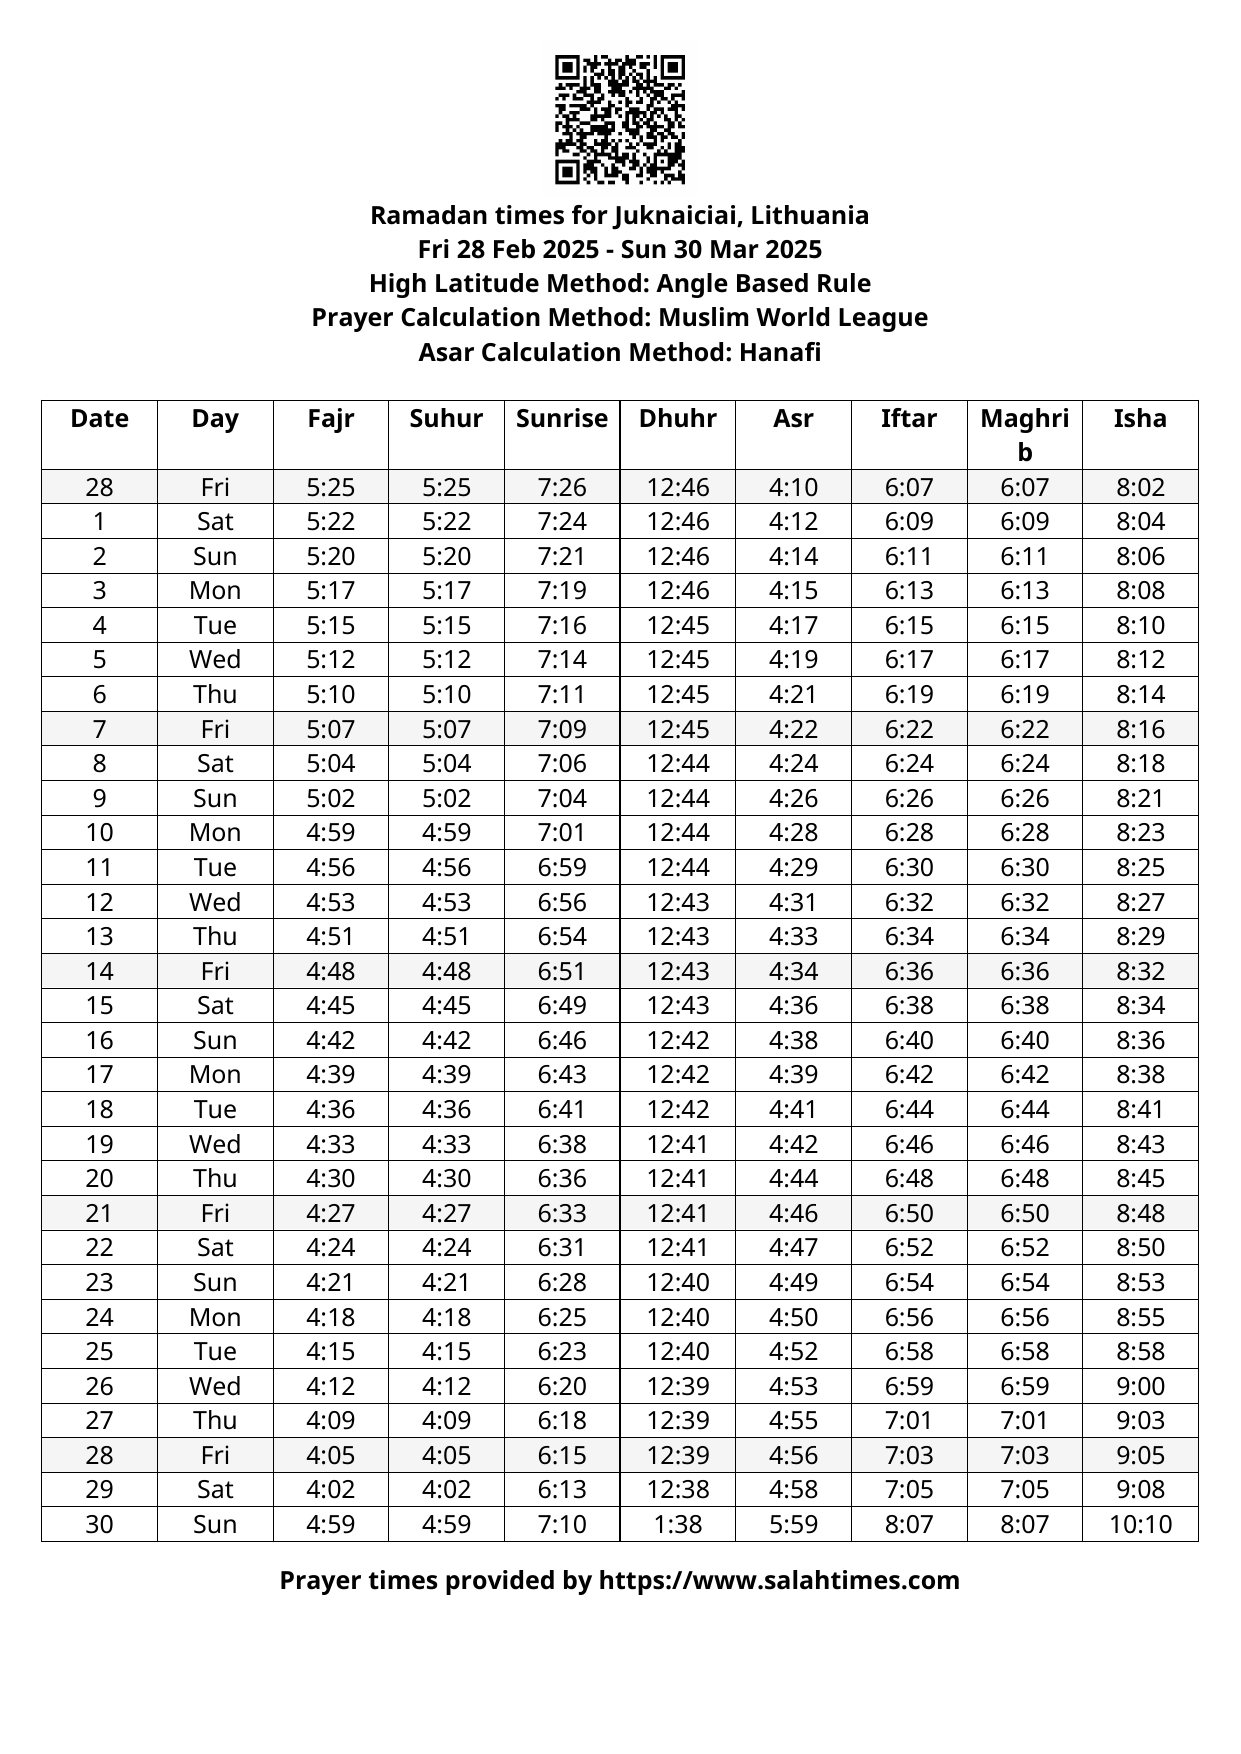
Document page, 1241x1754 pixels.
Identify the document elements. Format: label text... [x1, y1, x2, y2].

table_cell 12:45 [621, 712, 735, 745]
table_cell 8:48 [1083, 1196, 1198, 1229]
table_cell 12:46 [621, 504, 735, 538]
text Prayer Calculation Method: Muslim World League [42, 300, 1198, 334]
table_cell 12:39 [621, 1438, 735, 1472]
table_cell 12:46 [621, 470, 735, 503]
table_cell 6:32 [852, 885, 967, 918]
table_cell 5:17 [274, 574, 388, 607]
table_cell 5:15 [389, 608, 504, 642]
table_cell Fri [158, 1438, 273, 1472]
table_cell 4:38 [736, 1023, 851, 1057]
table_cell 8:08 [1083, 574, 1198, 607]
table_cell 6:07 [852, 470, 967, 503]
table_cell Fri [158, 712, 273, 745]
table_cell 4:56 [736, 1438, 851, 1472]
table_cell 12:38 [621, 1473, 735, 1506]
table_cell 29 [42, 1473, 157, 1506]
table_cell 4:29 [736, 850, 851, 884]
table_cell 4:45 [389, 989, 504, 1022]
table_cell 6:41 [505, 1092, 619, 1126]
table_cell 4:39 [389, 1058, 504, 1091]
table_cell Sun [158, 539, 273, 572]
table_cell Mon [158, 816, 273, 849]
table_cell 4:21 [274, 1265, 388, 1299]
table_cell Mon [158, 1058, 273, 1091]
table_cell 4:48 [389, 954, 504, 987]
picture [542, 41, 699, 198]
table_cell 21 [42, 1196, 157, 1229]
table_cell 11 [42, 850, 157, 884]
table_cell 5:07 [389, 712, 504, 745]
table_cell 6:58 [852, 1334, 967, 1368]
table_cell 8:43 [1083, 1127, 1198, 1160]
table_cell 6:42 [852, 1058, 967, 1091]
table_cell 8:10 [1083, 608, 1198, 642]
table_cell 12:43 [621, 954, 735, 987]
table_cell 8:29 [1083, 919, 1198, 953]
table_cell Wed [158, 1369, 273, 1402]
table_cell 6:24 [852, 746, 967, 780]
table_cell 6:34 [968, 919, 1082, 953]
table_cell 4:14 [736, 539, 851, 572]
table_cell 6:25 [505, 1300, 619, 1333]
table_cell 7:16 [505, 608, 619, 642]
table_cell Thu [158, 1161, 273, 1195]
table_cell 6:13 [505, 1473, 619, 1506]
table_cell 5:12 [274, 643, 388, 676]
table_cell 4:27 [389, 1196, 504, 1229]
table_cell 8:06 [1083, 539, 1198, 572]
table_cell 6:13 [852, 574, 967, 607]
table_cell 6:50 [852, 1196, 967, 1229]
table_cell 12:46 [621, 574, 735, 607]
table_cell 5:25 [389, 470, 504, 503]
table_cell 4:30 [274, 1161, 388, 1195]
table_cell 6:09 [968, 504, 1082, 538]
table_cell Sun [158, 1507, 273, 1541]
table_cell 6:36 [505, 1161, 619, 1195]
table_cell 6:58 [968, 1334, 1082, 1368]
table_cell 4:58 [736, 1473, 851, 1506]
text Asar Calculation Method: Hanafi [42, 334, 1198, 368]
table_header Date [42, 401, 157, 469]
table_cell 5:10 [274, 677, 388, 711]
table_cell 8:34 [1083, 989, 1198, 1022]
table_header Dhuhr [621, 401, 735, 469]
table_cell 5:02 [274, 781, 388, 814]
table_cell 28 [42, 470, 157, 503]
table_cell 6:32 [968, 885, 1082, 918]
table_cell 4:59 [389, 1507, 504, 1541]
table_cell 7:03 [968, 1438, 1082, 1472]
table_header Suhur [389, 401, 504, 469]
table_cell 4:10 [736, 470, 851, 503]
table_cell 4:44 [736, 1161, 851, 1195]
table_cell 6:59 [852, 1369, 967, 1402]
table_cell 19 [42, 1127, 157, 1160]
table_cell 4:24 [736, 746, 851, 780]
table_cell 6:28 [505, 1265, 619, 1299]
text High Latitude Method: Angle Based Rule [42, 266, 1198, 300]
table_cell 6:15 [505, 1438, 619, 1472]
table_cell 8:21 [1083, 781, 1198, 814]
table_cell 5:12 [389, 643, 504, 676]
table_cell 6:59 [505, 850, 619, 884]
table_cell 4:30 [389, 1161, 504, 1195]
table_cell 4:39 [274, 1058, 388, 1091]
table_cell Wed [158, 643, 273, 676]
table_cell Mon [158, 1300, 273, 1333]
table_cell 27 [42, 1404, 157, 1437]
table_cell 7:04 [505, 781, 619, 814]
table_cell 4:12 [389, 1369, 504, 1402]
table_cell 7:01 [852, 1404, 967, 1437]
table_cell 6:46 [505, 1023, 619, 1057]
table_cell 8:36 [1083, 1023, 1198, 1057]
table_cell 12:41 [621, 1127, 735, 1160]
table_cell 6:56 [852, 1300, 967, 1333]
table_cell 7:05 [852, 1473, 967, 1506]
table_cell 16 [42, 1023, 157, 1057]
table_cell Tue [158, 608, 273, 642]
table_cell Thu [158, 919, 273, 953]
table_cell 4:39 [736, 1058, 851, 1091]
table_cell 9:05 [1083, 1438, 1198, 1472]
table_cell 8:14 [1083, 677, 1198, 711]
table_cell 9:08 [1083, 1473, 1198, 1506]
table_cell 12:44 [621, 816, 735, 849]
table_cell 4:56 [274, 850, 388, 884]
table_cell 6:18 [505, 1404, 619, 1437]
table_cell 8:32 [1083, 954, 1198, 987]
table_cell 5:02 [389, 781, 504, 814]
table_cell 5:17 [389, 574, 504, 607]
table_cell 4:26 [736, 781, 851, 814]
table_cell 6:52 [852, 1231, 967, 1264]
table_cell 7:05 [968, 1473, 1082, 1506]
table_cell 20 [42, 1161, 157, 1195]
table_cell 6:52 [968, 1231, 1082, 1264]
table_cell 6:56 [505, 885, 619, 918]
table_header Asr [736, 401, 851, 469]
table_cell 6:48 [968, 1161, 1082, 1195]
table_cell 6:15 [852, 608, 967, 642]
table_cell 4:51 [274, 919, 388, 953]
table_cell 6 [42, 677, 157, 711]
table_cell 8:04 [1083, 504, 1198, 538]
table_cell 7:01 [505, 816, 619, 849]
table_cell 1 [42, 504, 157, 538]
table_cell 4:17 [736, 608, 851, 642]
table_cell 6:28 [968, 816, 1082, 849]
table_cell Tue [158, 850, 273, 884]
table_cell 4:31 [736, 885, 851, 918]
table_cell 8:18 [1083, 746, 1198, 780]
table_cell 4:09 [274, 1404, 388, 1437]
table_cell 26 [42, 1369, 157, 1402]
table_cell 22 [42, 1231, 157, 1264]
table_cell 6:34 [852, 919, 967, 953]
table_cell Sat [158, 1231, 273, 1264]
table_header Iftar [852, 401, 967, 469]
table_cell 6:22 [852, 712, 967, 745]
table_cell 4:42 [274, 1023, 388, 1057]
table_cell 12:46 [621, 539, 735, 572]
table_cell Sun [158, 1265, 273, 1299]
table_cell 5:22 [274, 504, 388, 538]
table_cell 7:03 [852, 1438, 967, 1472]
table_cell 6:48 [852, 1161, 967, 1195]
table_cell 12 [42, 885, 157, 918]
table_cell 6:38 [852, 989, 967, 1022]
text Prayer times provided by https://www.salahtimes.com [42, 1563, 1198, 1597]
table_cell 4:47 [736, 1231, 851, 1264]
table_cell 6:54 [968, 1265, 1082, 1299]
table_cell 6:51 [505, 954, 619, 987]
table_cell 12:45 [621, 643, 735, 676]
table_cell 4:53 [389, 885, 504, 918]
table_cell Sat [158, 989, 273, 1022]
table_cell Sun [158, 781, 273, 814]
table_cell 12:43 [621, 989, 735, 1022]
table_header Isha [1083, 401, 1198, 469]
table_cell Tue [158, 1092, 273, 1126]
table_cell 28 [42, 1438, 157, 1472]
table_cell 4:56 [389, 850, 504, 884]
table_cell 6:36 [968, 954, 1082, 987]
table_cell 8:12 [1083, 643, 1198, 676]
table_cell 4:52 [736, 1334, 851, 1368]
table_cell 6:11 [852, 539, 967, 572]
table_header Maghrib [968, 401, 1082, 469]
table_cell 7:09 [505, 712, 619, 745]
table_cell 3 [42, 574, 157, 607]
table_cell 4:51 [389, 919, 504, 953]
table_cell 4:42 [736, 1127, 851, 1160]
table_cell Sat [158, 1473, 273, 1506]
table_cell 8:41 [1083, 1092, 1198, 1126]
table_cell 4:48 [274, 954, 388, 987]
table_cell Wed [158, 1127, 273, 1160]
table_cell 6:19 [968, 677, 1082, 711]
table_cell 6:19 [852, 677, 967, 711]
table_cell 25 [42, 1334, 157, 1368]
table_cell 6:26 [852, 781, 967, 814]
table_cell 9 [42, 781, 157, 814]
table_cell 4:33 [274, 1127, 388, 1160]
table_cell 8:23 [1083, 816, 1198, 849]
table_cell 12:41 [621, 1161, 735, 1195]
table_cell 6:44 [968, 1092, 1082, 1126]
table_cell Sat [158, 504, 273, 538]
table_cell 5 [42, 643, 157, 676]
table_cell 8:55 [1083, 1300, 1198, 1333]
table_cell 6:43 [505, 1058, 619, 1091]
table_cell 5:10 [389, 677, 504, 711]
table_cell 5:59 [736, 1507, 851, 1541]
table_cell 6:49 [505, 989, 619, 1022]
table_cell 8 [42, 746, 157, 780]
table_cell 12:40 [621, 1300, 735, 1333]
table_cell 30 [42, 1507, 157, 1541]
table_cell 4:09 [389, 1404, 504, 1437]
table_cell 12:40 [621, 1334, 735, 1368]
table_cell 9:03 [1083, 1404, 1198, 1437]
table_cell 6:13 [968, 574, 1082, 607]
table_cell 7:06 [505, 746, 619, 780]
table_cell 6:23 [505, 1334, 619, 1368]
table_cell 6:20 [505, 1369, 619, 1402]
table_cell 4:21 [389, 1265, 504, 1299]
table_cell 8:45 [1083, 1161, 1198, 1195]
table_cell 5:20 [389, 539, 504, 572]
table_cell 8:50 [1083, 1231, 1198, 1264]
table_cell Fri [158, 954, 273, 987]
table_cell 4:24 [274, 1231, 388, 1264]
table_cell 6:24 [968, 746, 1082, 780]
table_cell 12:44 [621, 746, 735, 780]
table_cell 9:00 [1083, 1369, 1198, 1402]
table_cell 4:19 [736, 643, 851, 676]
table_cell 4:21 [736, 677, 851, 711]
table_cell 12:43 [621, 919, 735, 953]
table_cell 7:10 [505, 1507, 619, 1541]
table_cell 23 [42, 1265, 157, 1299]
table_cell 4:02 [274, 1473, 388, 1506]
table_cell 12:39 [621, 1404, 735, 1437]
table_cell 4:05 [389, 1438, 504, 1472]
table_cell Sat [158, 746, 273, 780]
table_cell 12:41 [621, 1196, 735, 1229]
table_cell 4:59 [389, 816, 504, 849]
table_cell 4:36 [736, 989, 851, 1022]
table_cell 6:28 [852, 816, 967, 849]
table_cell 12:43 [621, 885, 735, 918]
table_cell 4:24 [389, 1231, 504, 1264]
table_cell 6:11 [968, 539, 1082, 572]
table_cell 10:10 [1083, 1507, 1198, 1541]
table_cell 7:14 [505, 643, 619, 676]
table_cell 2 [42, 539, 157, 572]
table_cell 5:22 [389, 504, 504, 538]
table_cell 4:22 [736, 712, 851, 745]
table_cell 6:54 [852, 1265, 967, 1299]
table_cell 7 [42, 712, 157, 745]
table_cell 6:56 [968, 1300, 1082, 1333]
table_cell 12:41 [621, 1231, 735, 1264]
table_cell Thu [158, 677, 273, 711]
table_cell 4:33 [389, 1127, 504, 1160]
table_cell 4:05 [274, 1438, 388, 1472]
table_cell 4:12 [274, 1369, 388, 1402]
table_cell 18 [42, 1092, 157, 1126]
table_cell 6:54 [505, 919, 619, 953]
table_cell 4:46 [736, 1196, 851, 1229]
table_cell 6:30 [968, 850, 1082, 884]
table_cell 4:53 [274, 885, 388, 918]
table_header Fajr [274, 401, 388, 469]
text Fri 28 Feb 2025 - Sun 30 Mar 2025 [42, 232, 1198, 266]
table_cell 8:07 [968, 1507, 1082, 1541]
table_cell 4:15 [389, 1334, 504, 1368]
table_cell 1:38 [621, 1507, 735, 1541]
table_cell 4:49 [736, 1265, 851, 1299]
table_cell 8:02 [1083, 470, 1198, 503]
table_cell Fri [158, 470, 273, 503]
table_cell 12:42 [621, 1058, 735, 1091]
table_cell 6:33 [505, 1196, 619, 1229]
table_cell 4:36 [274, 1092, 388, 1126]
table_cell 4:28 [736, 816, 851, 849]
table_cell 4:12 [736, 504, 851, 538]
table_cell 6:38 [505, 1127, 619, 1160]
table_cell 6:17 [852, 643, 967, 676]
table_cell 4:59 [274, 1507, 388, 1541]
table_cell 6:17 [968, 643, 1082, 676]
table_cell 5:07 [274, 712, 388, 745]
table_cell Thu [158, 1404, 273, 1437]
table_cell 8:27 [1083, 885, 1198, 918]
table_cell 24 [42, 1300, 157, 1333]
table_cell 6:44 [852, 1092, 967, 1126]
table_cell 4:42 [389, 1023, 504, 1057]
table_cell 8:58 [1083, 1334, 1198, 1368]
table_cell 12:44 [621, 781, 735, 814]
table_cell 15 [42, 989, 157, 1022]
table_cell 8:38 [1083, 1058, 1198, 1091]
table_cell 10 [42, 816, 157, 849]
table_cell 5:04 [274, 746, 388, 780]
table_cell Wed [158, 885, 273, 918]
table_cell 6:15 [968, 608, 1082, 642]
table_cell 4:34 [736, 954, 851, 987]
table_cell 4:18 [274, 1300, 388, 1333]
table_cell 12:45 [621, 608, 735, 642]
table_header Day [158, 401, 273, 469]
table_cell 8:07 [852, 1507, 967, 1541]
table_cell 13 [42, 919, 157, 953]
table_cell 6:40 [968, 1023, 1082, 1057]
table_cell 6:38 [968, 989, 1082, 1022]
table_cell 5:04 [389, 746, 504, 780]
table_cell 4 [42, 608, 157, 642]
table_cell 5:15 [274, 608, 388, 642]
table_cell 7:24 [505, 504, 619, 538]
table_cell 5:25 [274, 470, 388, 503]
table_cell 8:16 [1083, 712, 1198, 745]
table_cell 6:59 [968, 1369, 1082, 1402]
table_cell 17 [42, 1058, 157, 1091]
table_cell 6:36 [852, 954, 967, 987]
table_cell 4:45 [274, 989, 388, 1022]
table_cell 4:53 [736, 1369, 851, 1402]
table_cell 4:50 [736, 1300, 851, 1333]
table_cell 8:25 [1083, 850, 1198, 884]
table_cell 7:21 [505, 539, 619, 572]
table_cell 6:07 [968, 470, 1082, 503]
table_cell 4:41 [736, 1092, 851, 1126]
table_cell 8:53 [1083, 1265, 1198, 1299]
table_cell 4:15 [274, 1334, 388, 1368]
table_cell 4:02 [389, 1473, 504, 1506]
table_cell 6:46 [968, 1127, 1082, 1160]
table_cell 4:36 [389, 1092, 504, 1126]
table_cell Fri [158, 1196, 273, 1229]
table_cell 12:44 [621, 850, 735, 884]
table_cell 6:46 [852, 1127, 967, 1160]
table_cell 4:59 [274, 816, 388, 849]
table_cell 6:30 [852, 850, 967, 884]
table_cell 6:42 [968, 1058, 1082, 1091]
table_cell 4:33 [736, 919, 851, 953]
table_cell 12:42 [621, 1092, 735, 1126]
table_cell 5:20 [274, 539, 388, 572]
text Ramadan times for Juknaiciai, Lithuania [42, 198, 1198, 232]
table_cell 12:39 [621, 1369, 735, 1402]
table_cell Mon [158, 574, 273, 607]
table_cell 6:09 [852, 504, 967, 538]
table_cell 4:27 [274, 1196, 388, 1229]
table_header Sunrise [505, 401, 619, 469]
table_cell 12:42 [621, 1023, 735, 1057]
table_cell 7:19 [505, 574, 619, 607]
table_cell 4:18 [389, 1300, 504, 1333]
table_cell Tue [158, 1334, 273, 1368]
table_cell 7:11 [505, 677, 619, 711]
table_cell Sun [158, 1023, 273, 1057]
table_cell 6:31 [505, 1231, 619, 1264]
table_cell 6:26 [968, 781, 1082, 814]
table_cell 4:55 [736, 1404, 851, 1437]
table_cell 12:45 [621, 677, 735, 711]
table_cell 4:15 [736, 574, 851, 607]
table_cell 7:01 [968, 1404, 1082, 1437]
table_cell 7:26 [505, 470, 619, 503]
table_cell 6:40 [852, 1023, 967, 1057]
table_cell 12:40 [621, 1265, 735, 1299]
table_cell 6:50 [968, 1196, 1082, 1229]
table_cell 6:22 [968, 712, 1082, 745]
table_cell 14 [42, 954, 157, 987]
